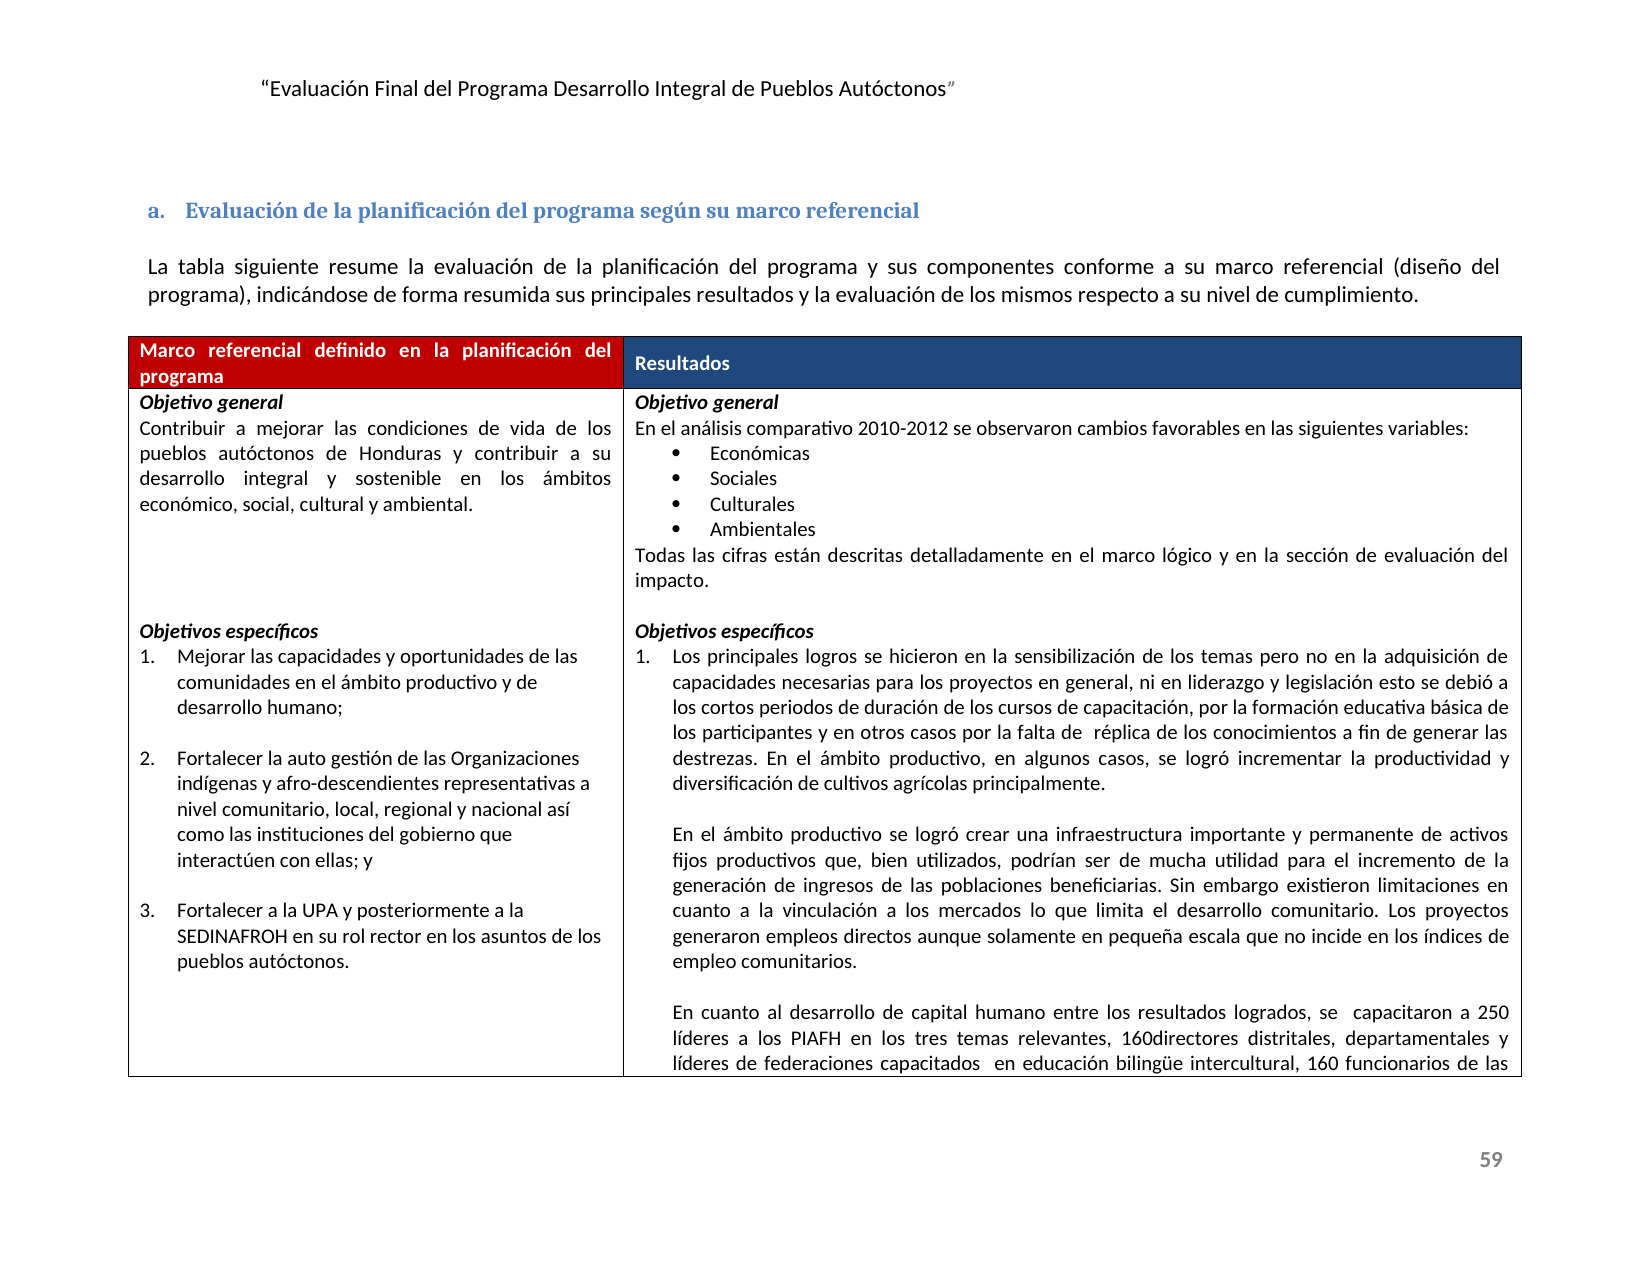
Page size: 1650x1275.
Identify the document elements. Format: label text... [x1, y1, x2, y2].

text La tabla siguiente resume la evaluación de la planificación del programa y sus componentes conforme a su marco referencial (diseño del programa), indicándose de forma resumida sus principales resultados y la evaluación de los mismos respecto a su nivel de cumplimiento. [148, 252, 1502, 308]
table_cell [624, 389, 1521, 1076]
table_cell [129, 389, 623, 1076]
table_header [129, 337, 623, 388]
subtitle Evaluación de la planificación del programa según su marco referencial [148, 198, 1502, 224]
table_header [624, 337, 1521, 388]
